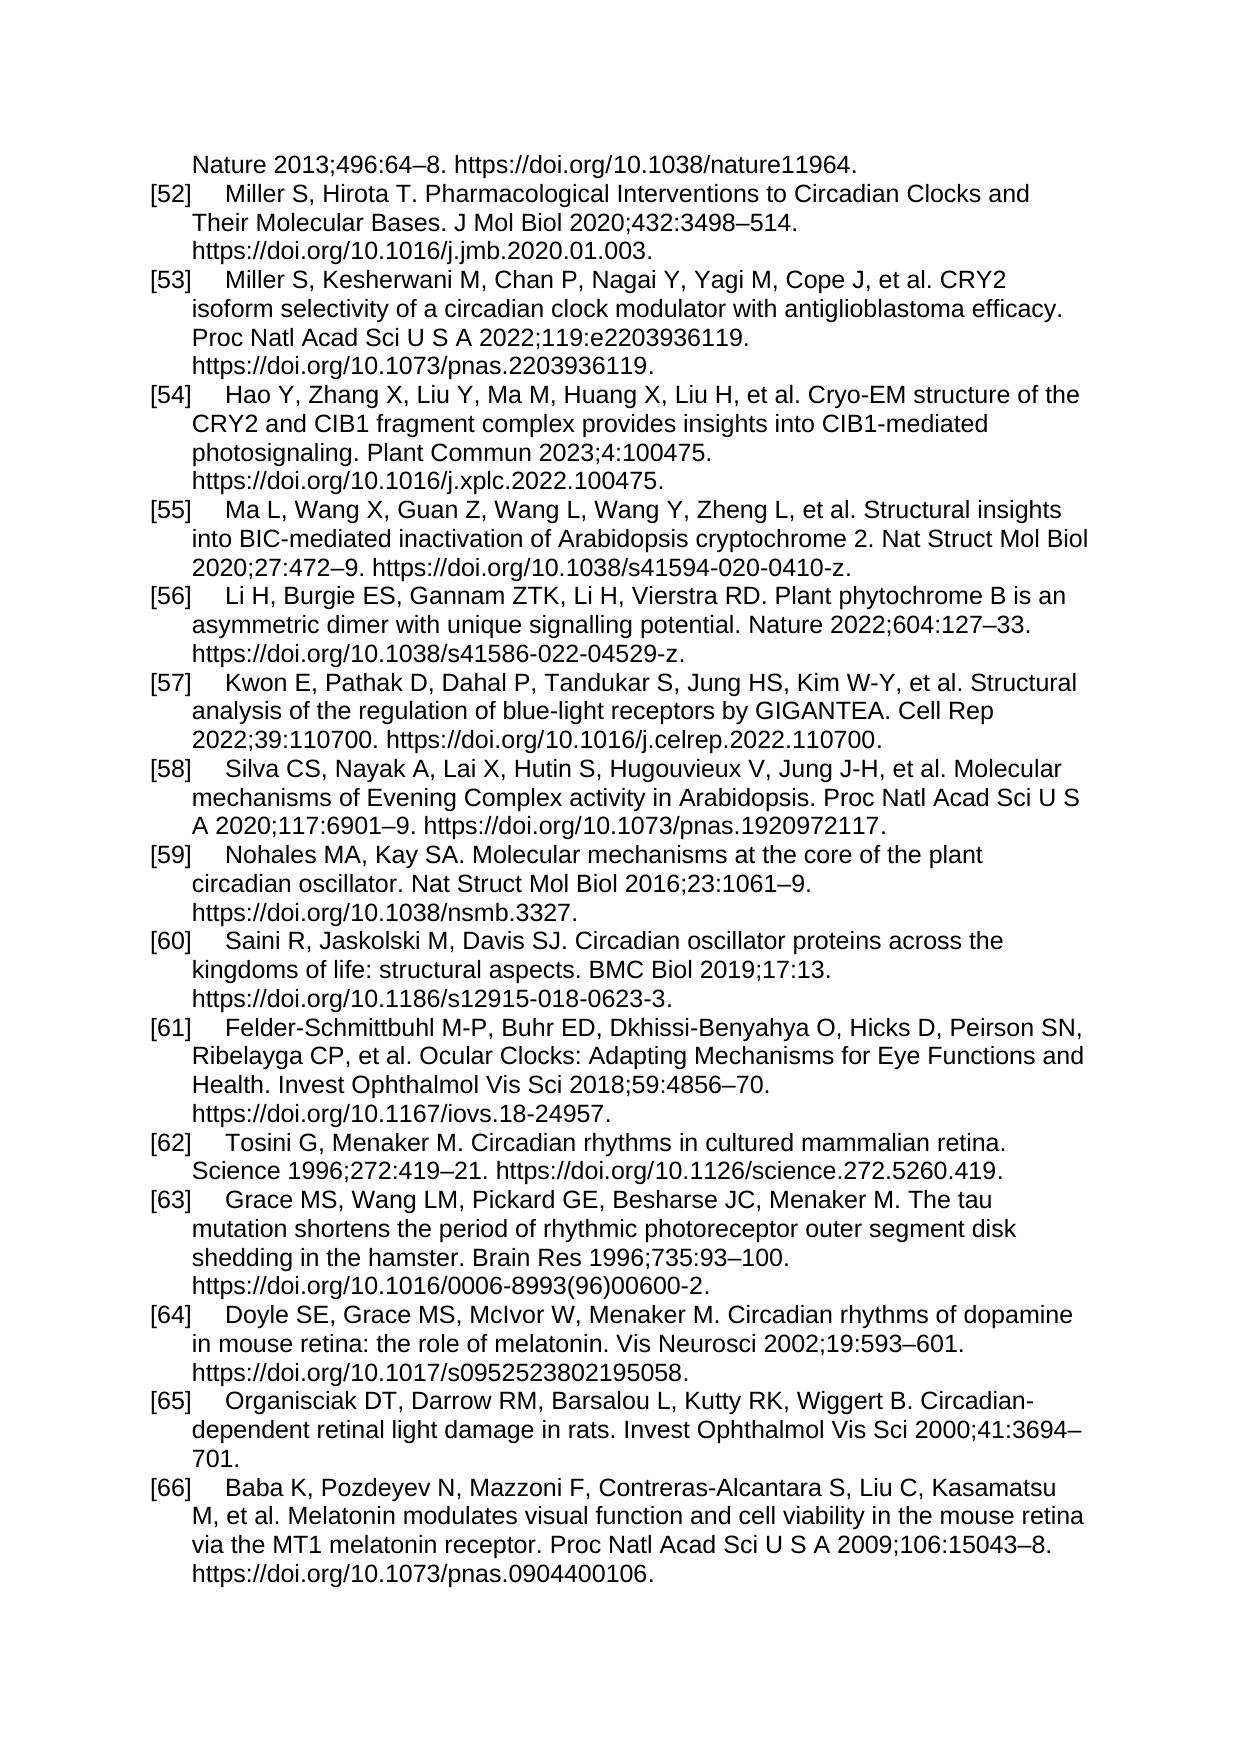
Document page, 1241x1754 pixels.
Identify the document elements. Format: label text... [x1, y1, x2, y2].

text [150, 150, 1090, 179]
text [54] Hao Y, Zhang X, Liu Y, Ma M, Huang X, Liu H, et al. Cryo-EM structure of the CRY2 and CIB1 fragment complex provides insights into CIB1-mediated photosignaling. Plant Commun 2023;4:100475. https://doi.org/10.1016/j.xplc.2022.100475. [150, 380, 1090, 495]
text [60] Saini R, Jaskolski M, Davis SJ. Circadian oscillator proteins across the kingdoms of life: structural aspects. BMC Biol 2019;17:13. https://doi.org/10.1186/s12915-018-0623-3. [150, 926, 1090, 1012]
text [56] Li H, Burgie ES, Gannam ZTK, Li H, Vierstra RD. Plant phytochrome B is an asymmetric dimer with unique signalling potential. Nature 2022;604:127–33. https://doi.org/10.1038/s41586-022-04529-z. [150, 581, 1090, 667]
text [53] Miller S, Kesherwani M, Chan P, Nagai Y, Yagi M, Cope J, et al. CRY2 isoform selectivity of a circadian clock modulator with antiglioblastoma efficacy. Proc Natl Acad Sci U S A 2022;119:e2203936119. https://doi.org/10.1073/pnas.2203936119. [150, 265, 1090, 380]
text [52] Miller S, Hirota T. Pharmacological Interventions to Circadian Clocks and Their Molecular Bases. J Mol Biol 2020;432:3498–514. https://doi.org/10.1016/j.jmb.2020.01.003. [150, 179, 1090, 265]
text [57] Kwon E, Pathak D, Dahal P, Tandukar S, Jung HS, Kim W-Y, et al. Structural analysis of the regulation of blue-light receptors by GIGANTEA. Cell Rep 2022;39:110700. https://doi.org/10.1016/j.celrep.2022.110700. [150, 667, 1090, 754]
text [65] Organisciak DT, Darrow RM, Barsalou L, Kutty RK, Wiggert B. Circadian-dependent retinal light damage in rats. Invest Ophthalmol Vis Sci 2000;41:3694–701. [150, 1386, 1090, 1472]
text [61] Felder-Schmittbuhl M-P, Buhr ED, Dkhissi-Benyahya O, Hicks D, Peirson SN, Ribelayga CP, et al. Ocular Clocks: Adapting Mechanisms for Eye Functions and Health. Invest Ophthalmol Vis Sci 2018;59:4856–70. https://doi.org/10.1167/iovs.18-24957. [150, 1012, 1090, 1127]
text [59] Nohales MA, Kay SA. Molecular mechanisms at the core of the plant circadian oscillator. Nat Struct Mol Biol 2016;23:1061–9. https://doi.org/10.1038/nsmb.3327. [150, 840, 1090, 926]
text [58] Silva CS, Nayak A, Lai X, Hutin S, Hugouvieux V, Jung J-H, et al. Molecular mechanisms of Evening Complex activity in Arabidopsis. Proc Natl Acad Sci U S A 2020;117:6901–9. https://doi.org/10.1073/pnas.1920972117. [150, 754, 1090, 840]
text [64] Doyle SE, Grace MS, McIvor W, Menaker M. Circadian rhythms of dopamine in mouse retina: the role of melatonin. Vis Neurosci 2002;19:593–601. https://doi.org/10.1017/s0952523802195058. [150, 1300, 1090, 1386]
text [63] Grace MS, Wang LM, Pickard GE, Besharse JC, Menaker M. The tau mutation shortens the period of rhythmic photoreceptor outer segment disk shedding in the hamster. Brain Res 1996;735:93–100. https://doi.org/10.1016/0006-8993(96)00600-2. [150, 1185, 1090, 1300]
text [66] Baba K, Pozdeyev N, Mazzoni F, Contreras-Alcantara S, Liu C, Kasamatsu M, et al. Melatonin modulates visual function and cell viability in the mouse retina via the MT1 melatonin receptor. Proc Natl Acad Sci U S A 2009;106:15043–8. https://doi.org/10.1073/pnas.0904400106. [150, 1472, 1090, 1587]
text [55] Ma L, Wang X, Guan Z, Wang L, Wang Y, Zheng L, et al. Structural insights into BIC-mediated inactivation of Arabidopsis cryptochrome 2. Nat Struct Mol Biol 2020;27:472–9. https://doi.org/10.1038/s41594-020-0410-z. [150, 495, 1090, 581]
text [62] Tosini G, Menaker M. Circadian rhythms in cultured mammalian retina. Science 1996;272:419–21. https://doi.org/10.1126/science.272.5260.419. [150, 1127, 1090, 1185]
